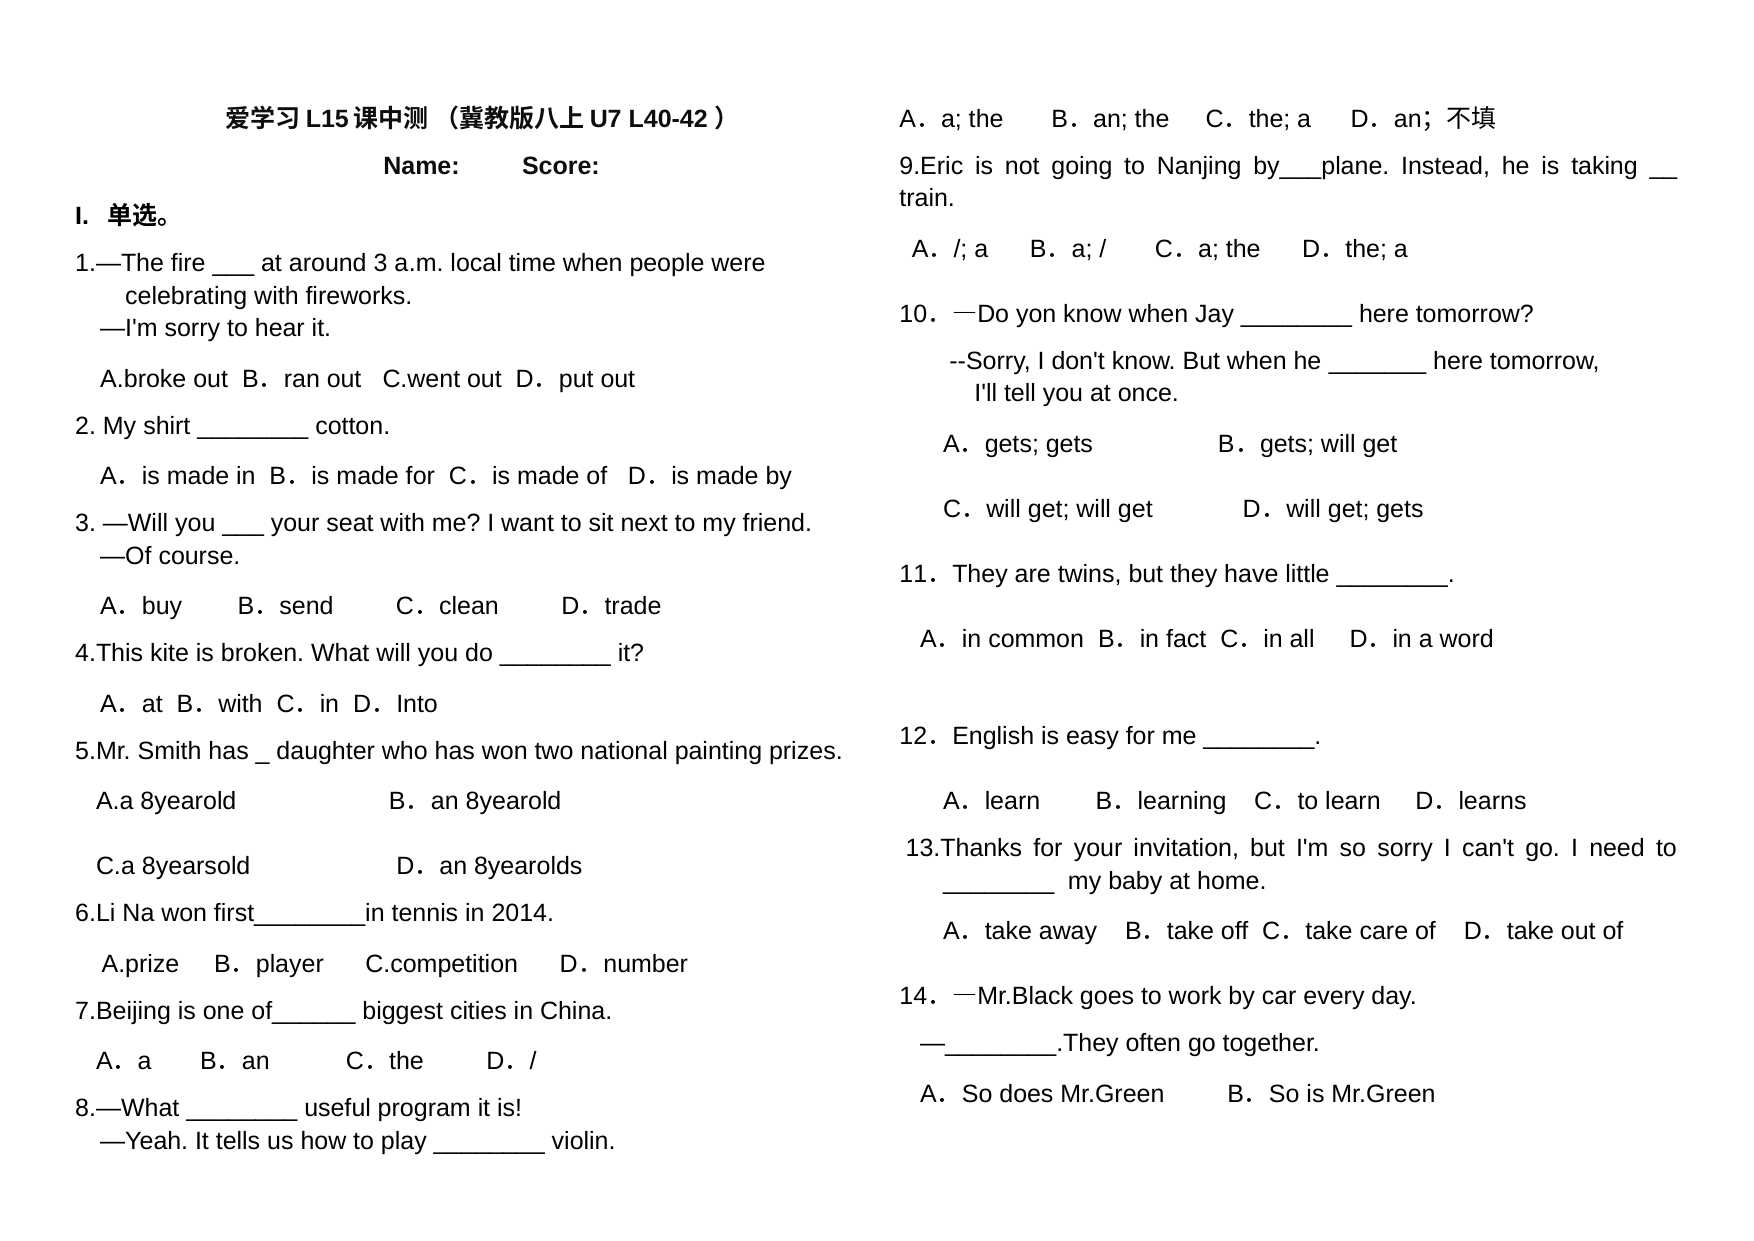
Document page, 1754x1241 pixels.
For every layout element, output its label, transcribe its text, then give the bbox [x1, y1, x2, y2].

text A．So does Mr.Green B．So is Mr.Green [899, 1059, 1679, 1124]
text A.a 8­year­old B．an 8­year­old [75, 766, 855, 831]
text I'll tell you at once. [899, 376, 1679, 409]
text A.prize B．player C.competition D．number [75, 929, 855, 994]
text —I'm sorry to hear it. [75, 311, 855, 344]
text 14．—Mr.Black goes to work by car every day. [899, 961, 1679, 1026]
text C.a 8­years­old D．an 8­year­olds [75, 831, 855, 896]
text C．will get; will get D．will get; gets [943, 474, 1679, 539]
list a; the B．an; the C．the; a D．an；不填 [899, 84, 1679, 149]
text —________.They often go together. [899, 1026, 1679, 1059]
text 7.Beijing is one of______ biggest cities in China. [75, 994, 855, 1026]
list A．buy B．send C．clean D．trade [75, 571, 855, 636]
text 1.—The fire ___ at around 3 a.m. local time when people were [75, 246, 855, 279]
text A．learn B．learning C．to learn D．learns [943, 766, 1679, 831]
text 6.Li Na won first________in tennis in 2014. [75, 896, 855, 929]
text 12．English is easy for me ________. [899, 701, 1679, 766]
list 9.Eric is not going to Nanjing by___plane. Instead, he is taking __ train. [899, 149, 1679, 214]
list A．at B．with C．in D．Into [75, 669, 855, 734]
text 8.—What ________ useful program it is! [75, 1091, 855, 1124]
text --Sorry, I don't know. But when he _______ here tomorrow, [899, 344, 1679, 376]
list A．/; a B．a; / C．a; the D．the; a [899, 214, 1679, 279]
list 4.This kite is broken. What will you do ________ it? [75, 636, 855, 669]
list 3. —Will you ___ your seat with me? I want to sit next to my friend. [75, 506, 855, 539]
list 2. My shirt ________ cotton. [75, 409, 855, 441]
text A．in common B．in fact C．in all D．in a word [899, 604, 1679, 669]
list 5.Mr. Smith has _ daughter who has won two national painting prizes. [75, 734, 855, 766]
text A．gets; gets B．gets; will get [943, 409, 1679, 474]
list A．is made in B．is made for C．is made of D．is made by [75, 441, 855, 506]
text A．take away B．take off C．take care of D．take out of [943, 896, 1679, 961]
text 13.Thanks for your invitation, but I'm so sorry I can't go. I need to ________ my baby at home. [905, 831, 1679, 896]
text A．a B．an C．the D．/ [75, 1026, 855, 1091]
text 10．—Do yon know when Jay ________ here tomorrow? [899, 279, 1679, 344]
text 11．They are twins, but they have little ________. [899, 539, 1679, 604]
text —Yeah. It tells us how to play ________ violin. [75, 1124, 855, 1156]
list A.broke out B．ran out C.went out D．put out [75, 344, 855, 409]
list 单选。 [75, 181, 855, 246]
text celebrating with fireworks. [75, 279, 855, 311]
text Name: Score: [75, 149, 855, 181]
text 爱学习L15课中测 （冀教版八上U7 L40-42 ） [75, 84, 855, 149]
list —Of course. [75, 539, 855, 571]
